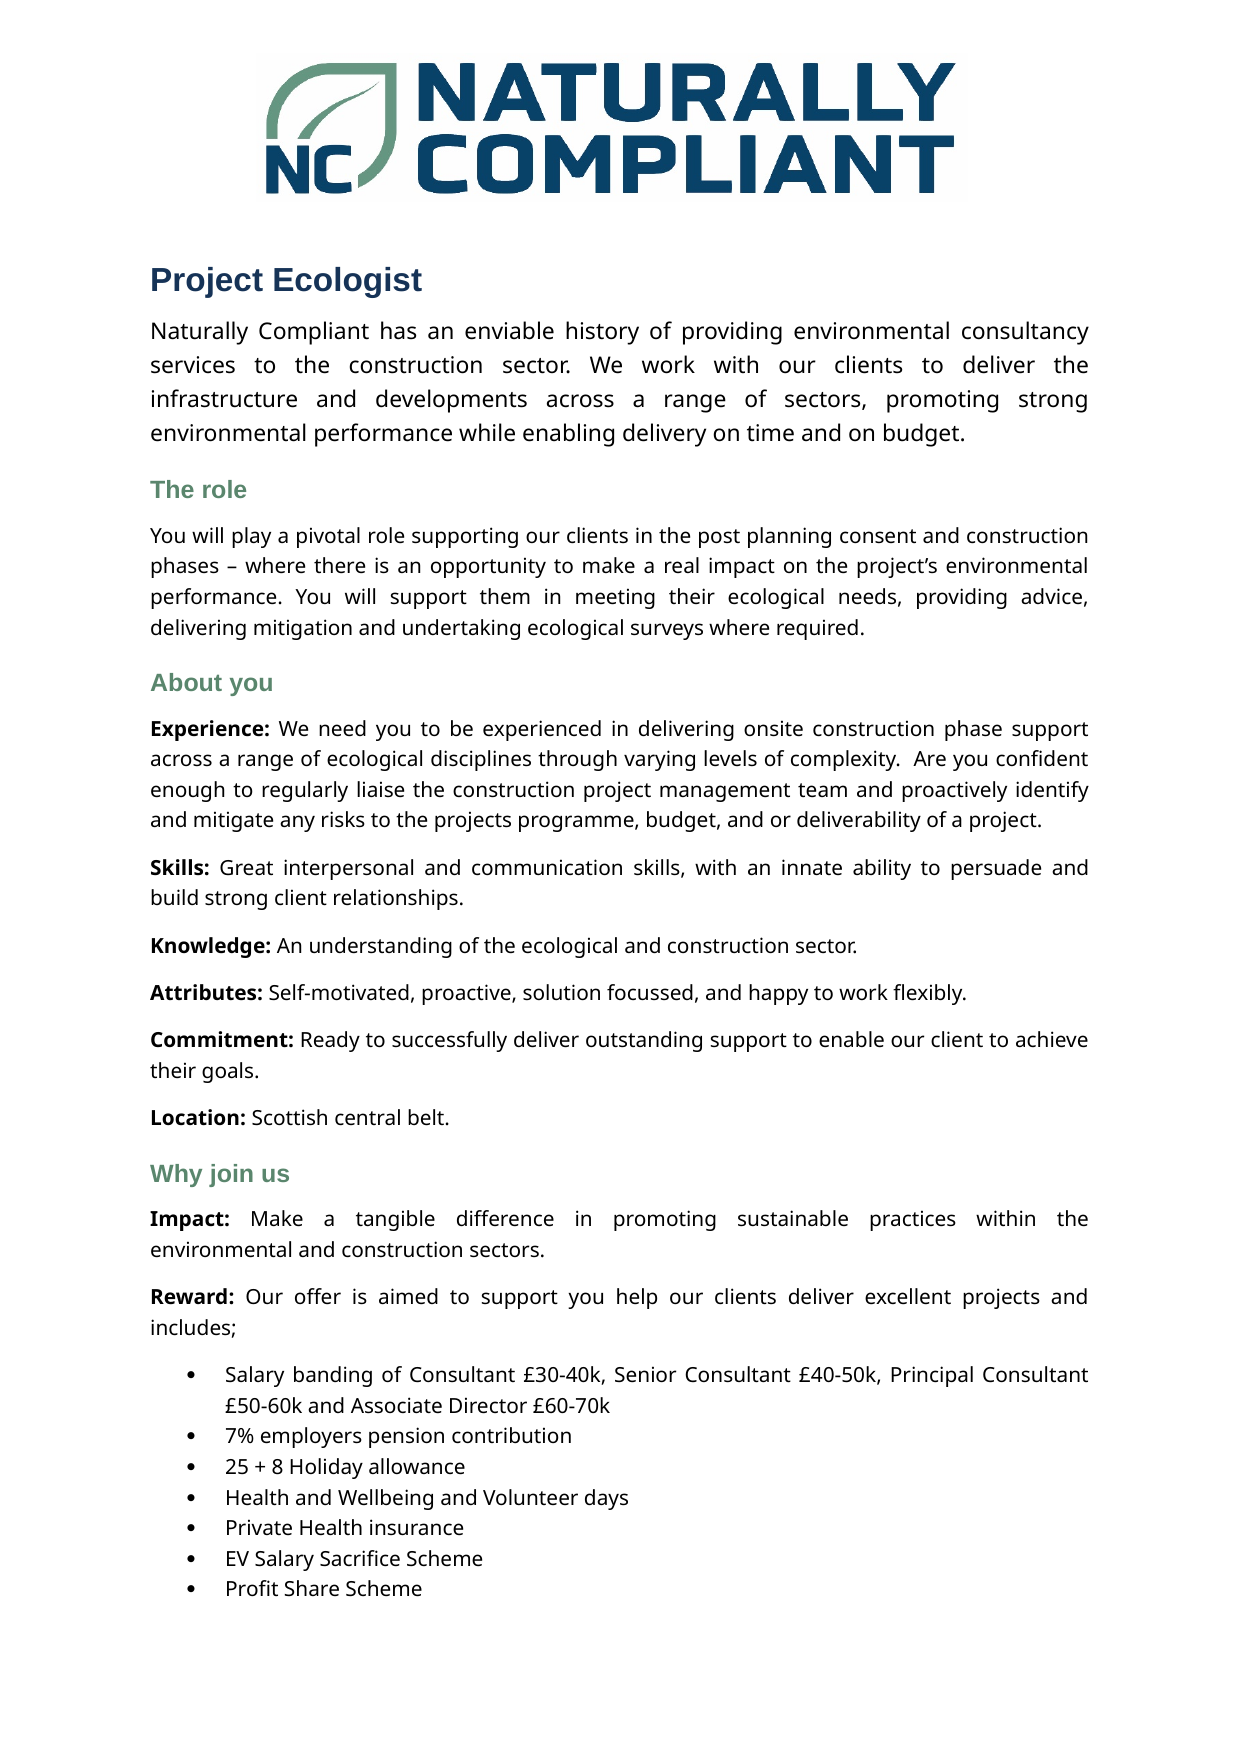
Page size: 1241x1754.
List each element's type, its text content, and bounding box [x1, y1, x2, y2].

text Attributes: Self-motivated, proactive, solution focussed, and happy to work flexibly. [150, 978, 1090, 1006]
list Salary banding of Consultant £30-40k, Senior Consultant £40-50k, Principal Consultant £50-60k and Associate Director £60-70k [187, 1360, 1090, 1419]
list 25 + 8 Holiday allowance [187, 1452, 1090, 1480]
text Why join us [150, 1159, 1090, 1188]
text Commitment: Ready to successfully deliver outstanding support to enable our client to achieve their goals. [150, 1025, 1090, 1084]
text Project Ecologist [150, 260, 1090, 299]
text Skills: Great interpersonal and communication skills, with an innate ability to persuade and build strong client relationships. [150, 853, 1090, 912]
text Location: Scottish central belt. [150, 1103, 1090, 1132]
text Impact: Make a tangible difference in promoting sustainable practices within the environmental and construction sectors. [150, 1204, 1090, 1263]
text Knowledge: An understanding of the ecological and construction sector. [150, 931, 1090, 959]
text Reward: Our offer is aimed to support you help our clients deliver excellent projects and includes; [150, 1282, 1090, 1341]
list 7% employers pension contribution [187, 1421, 1090, 1450]
picture [256, 53, 969, 202]
text Experience: We need you to be experienced in delivering onsite construction phase support across a range of ecological disciplines through varying levels of complexity. Are you confident enough to regularly liaise the construction project management team and proactively identify and mitigate any risks to the projects programme, budget, and or deliverability of a project. [150, 714, 1090, 834]
list EV Salary Sacrifice Scheme [187, 1544, 1090, 1572]
list Health and Wellbeing and Volunteer days [187, 1483, 1090, 1511]
text The role [150, 475, 1090, 504]
list Profit Share Scheme [187, 1574, 1090, 1603]
text Naturally Compliant has an enviable history of providing environmental consultancy services to the construction sector. We work with our clients to deliver the infrastructure and developments across a range of sectors, promoting strong environmental performance while enabling delivery on time and on budget. [150, 315, 1090, 448]
text You will play a pivotal role supporting our clients in the post planning consent and construction phases – where there is an opportunity to make a real impact on the project’s environmental performance. You will support them in meeting their ecological needs, providing advice, delivering mitigation and undertaking ecological surveys where required. [150, 521, 1090, 641]
list Private Health insurance [187, 1513, 1090, 1542]
text About you [150, 668, 1090, 697]
